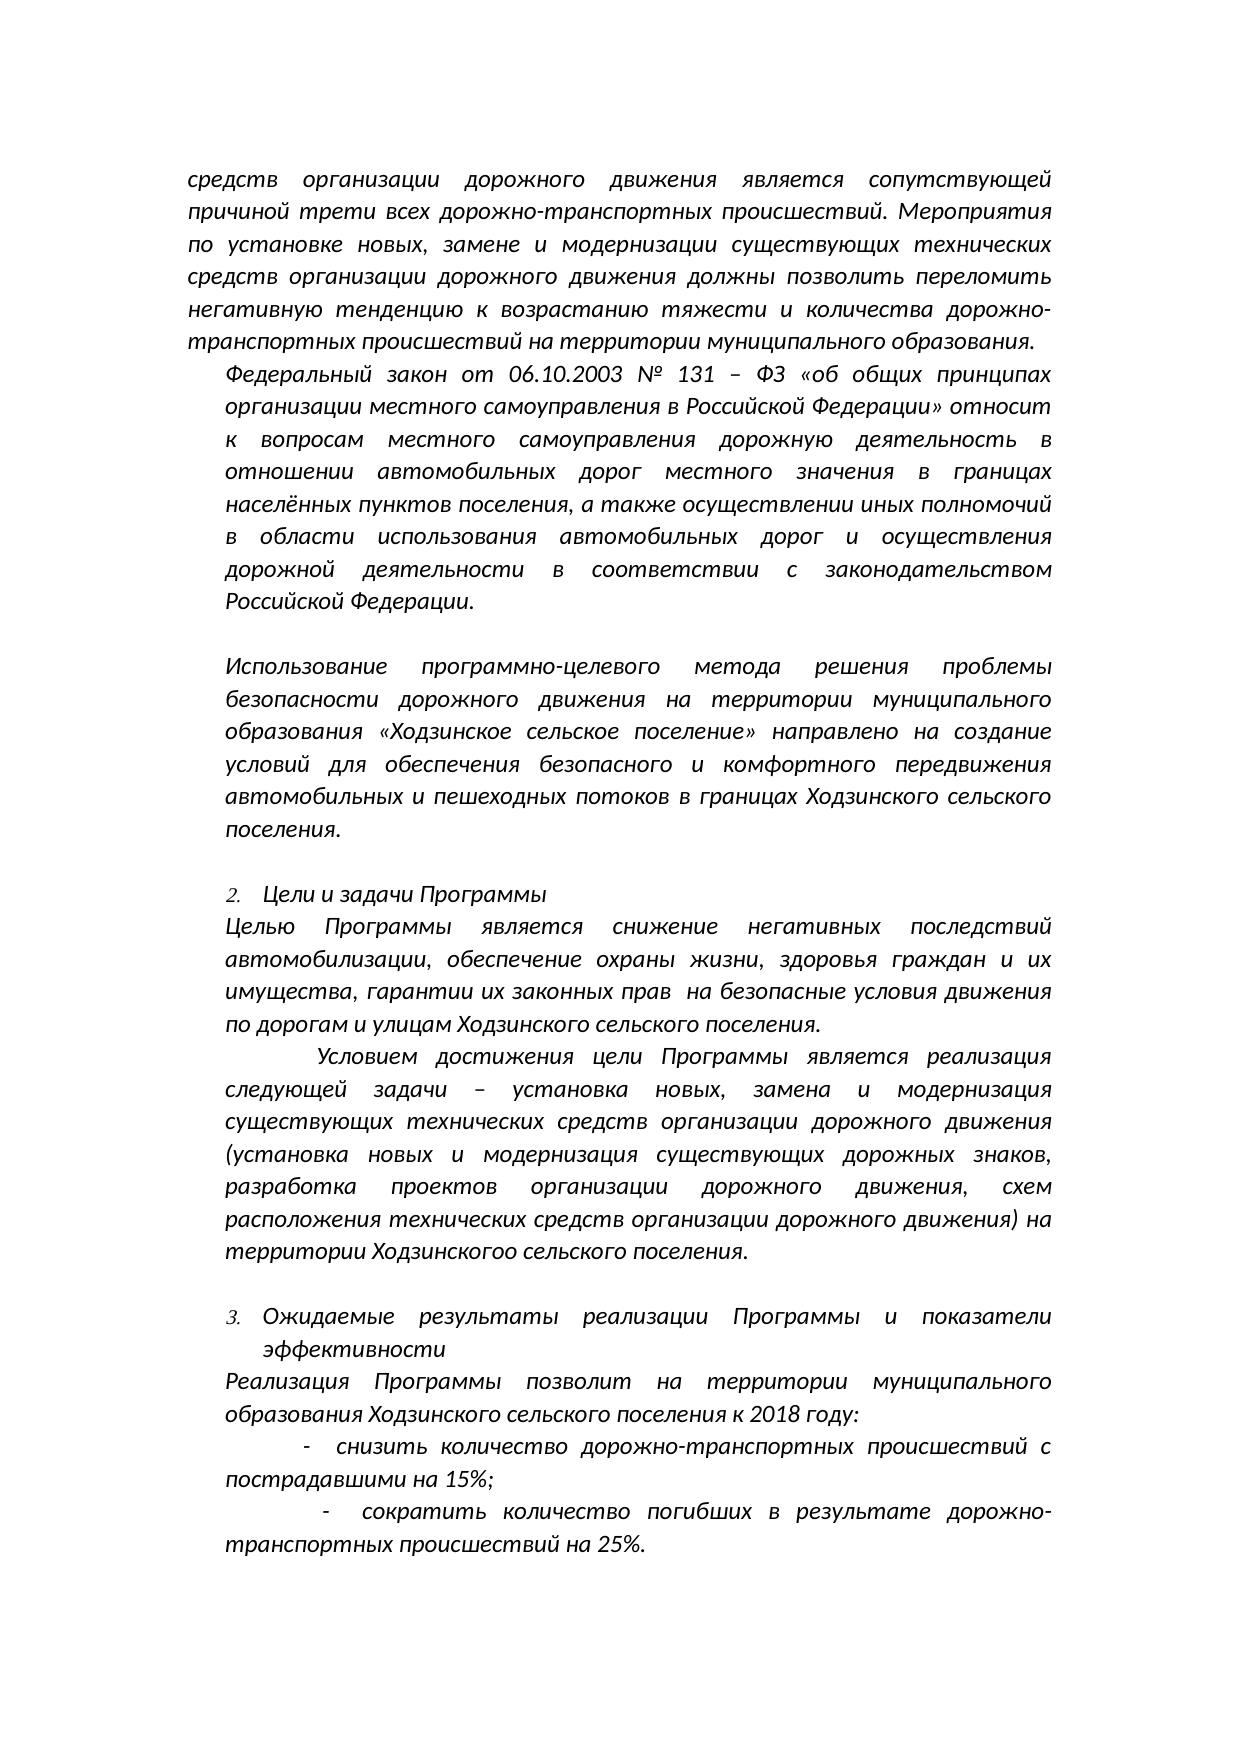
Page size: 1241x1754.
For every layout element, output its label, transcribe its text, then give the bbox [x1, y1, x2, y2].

text - сократить количество погибших в результате дорожно-транспортных происшествий на 25%. [225, 1494, 1053, 1559]
text Условием достижения цели Программы является реализация следующей задачи – установка новых, замена и модернизация существующих технических средств организации дорожного движения (установка новых и модернизация существующих дорожных знаков, разработка проектов организации дорожного движения, схем расположения технических средств организации дорожного движения) на территории Ходзинскогоо сельского поселения. [225, 1039, 1053, 1267]
text Реализация Программы позволит на территории муниципального образования Ходзинского сельского поселения к 2018 году: [225, 1364, 1053, 1429]
text Федеральный закон от 06.10.2003 № 131 – ФЗ «об общих принципах организации местного самоуправления в Российской Федерации» относит к вопросам местного самоуправления дорожную деятельность в отношении автомобильных дорог местного значения в границах населённых пунктов поселения, а также осуществлении иных полномочий в области использования автомобильных дорог и осуществления дорожной деятельности в соответствии с законодательством Российской Федерации. [225, 357, 1053, 617]
text Использование программно-целевого метода решения проблемы безопасности дорожного движения на территории муниципального образования «Ходзинское сельское поселение» направлено на создание условий для обеспечения безопасного и комфортного передвижения автомобильных и пешеходных потоков в границах Ходзинского сельского поселения. [225, 649, 1053, 844]
text - снизить количество дорожно-транспортных происшествий с пострадавшими на 15%; [225, 1429, 1053, 1494]
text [187, 162, 1053, 357]
text Целью Программы является снижение негативных последствий автомобилизации, обеспечение охраны жизни, здоровья граждан и их имущества, гарантии их законных прав на безопасные условия движения по дорогам и улицам Ходзинского сельского поселения. [225, 909, 1053, 1039]
list Цели и задачи Программы [225, 877, 1053, 909]
list Ожидаемые результаты реализации Программы и показатели эффективности [225, 1299, 1053, 1364]
